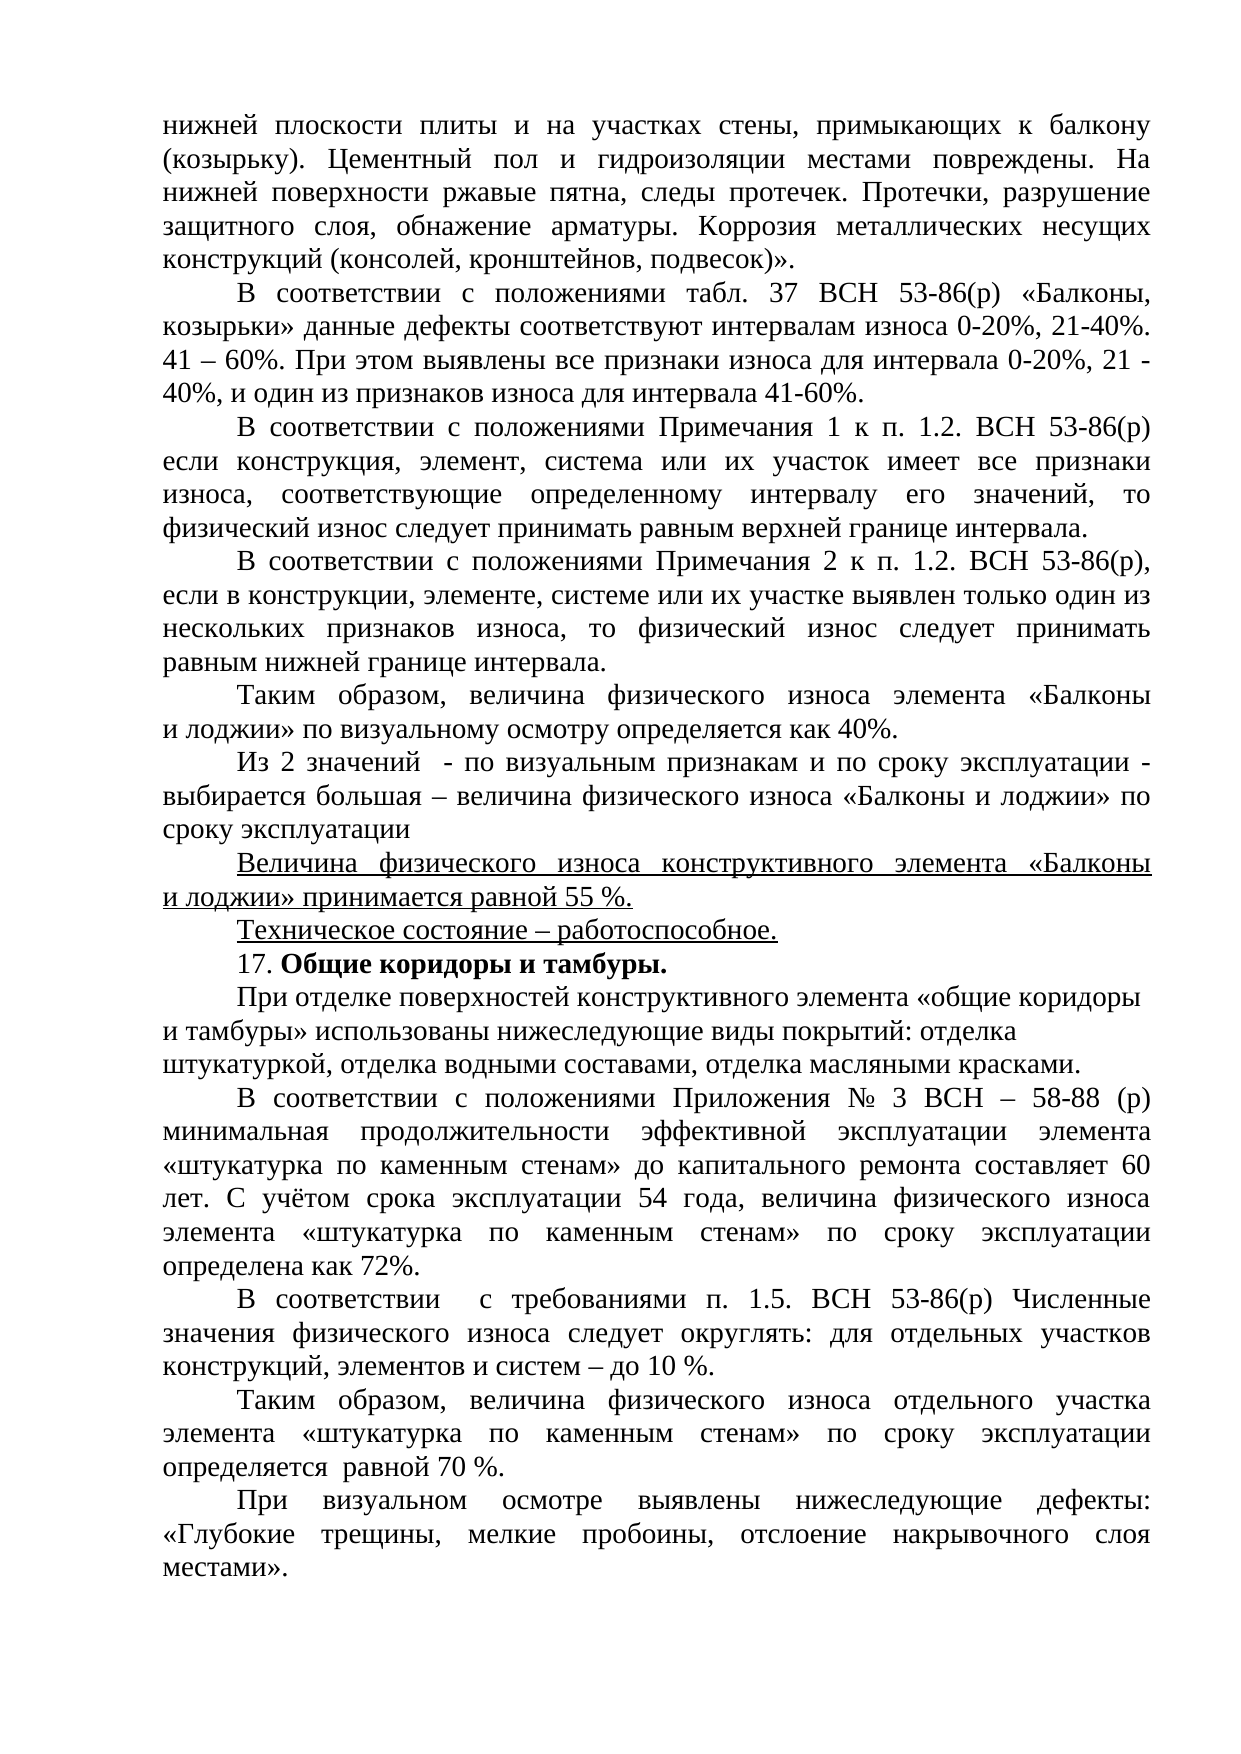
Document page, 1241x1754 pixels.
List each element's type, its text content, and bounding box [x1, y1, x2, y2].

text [162, 107, 1152, 275]
text Таким образом, величина физического износа отдельного участка элемента «штукатурка по каменным стенам» по сроку эксплуатации определяется равной 70 %. [162, 1382, 1152, 1482]
text При визуальном осмотре выявлены нижеследующие дефекты: «Глубокие трещины, мелкие пробоины, отслоение накрывочного слоя местами». [162, 1482, 1152, 1583]
text Таким образом, величина физического износа элемента «Балконы и лоджии» по визуальному осмотру определяется как 40%. [162, 677, 1152, 744]
text Из 2 значений - по визуальным признакам и по сроку эксплуатации - выбирается большая – величина физического износа «Балконы и лоджии» по сроку эксплуатации [162, 744, 1152, 845]
text Техническое состояние – работоспособное. [162, 912, 1152, 946]
text При отделке поверхностей конструктивного элемента «общие коридоры [162, 979, 1152, 1013]
text В соответствии с положениями Приложения № 3 ВСН – 58-88 (р) минимальная продолжительности эффективной эксплуатации элемента «штукатурка по каменным стенам» до капитального ремонта составляет 60 лет. С учётом срока эксплуатации 54 года, величина физического износа элемента «штукатурка по каменным стенам» по сроку эксплуатации определена как 72%. [162, 1080, 1152, 1281]
text штукатуркой, отделка водными составами, отделка масляными красками. [162, 1046, 1152, 1080]
text и тамбуры» использованы нижеследующие виды покрытий: отделка [162, 1013, 1152, 1046]
text 17. Общие коридоры и тамбуры. [162, 946, 1152, 979]
text В соответствии с положениями Примечания 1 к п. 1.2. ВСН 53-86(р) если конструкция, элемент, система или их участок имеет все признаки износа, соответствующие определенному интервалу его значений, то физический износ следует принимать равным верхней границе интервала. [162, 409, 1152, 543]
text В соответствии с положениями табл. 37 ВСН 53-86(р) «Балконы, козырьки» данные дефекты соответствуют интервалам износа 0-20%, 21-40%. 41 – 60%. При этом выявлены все признаки износа для интервала 0-20%, 21 -40%, и один из признаков износа для интервала 41-60%. [162, 275, 1152, 409]
text Величина физического износа конструктивного элемента «Балконы и лоджии» принимается равной 55 %. [162, 845, 1152, 912]
text В соответствии с требованиями п. 1.5. ВСН 53-86(р) Численные значения физического износа следует округлять: для отдельных участков конструкций, элементов и систем – до 10 %. [162, 1281, 1152, 1382]
text В соответствии с положениями Примечания 2 к п. 1.2. ВСН 53-86(р), если в конструкции, элементе, системе или их участке выявлен только один из нескольких признаков износа, то физический износ следует принимать равным нижней границе интервала. [162, 543, 1152, 677]
